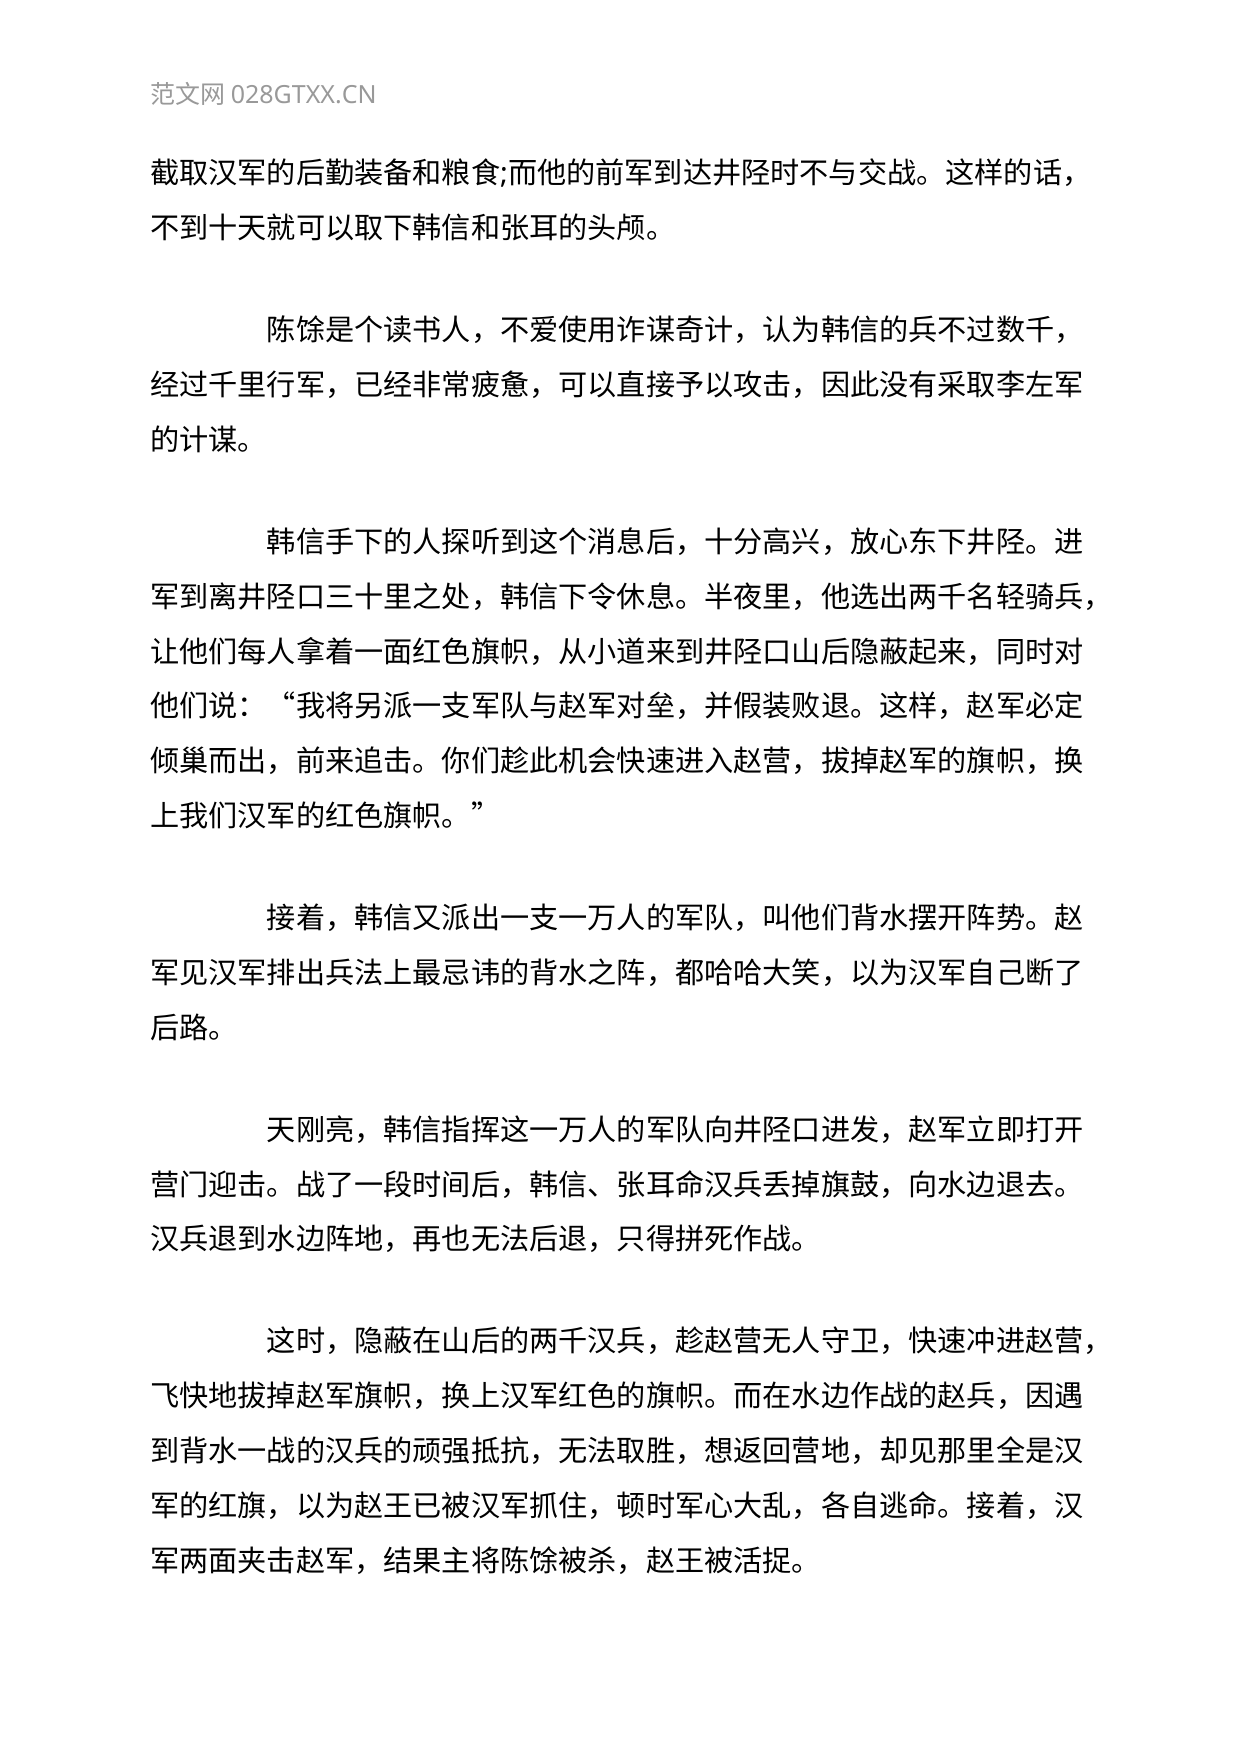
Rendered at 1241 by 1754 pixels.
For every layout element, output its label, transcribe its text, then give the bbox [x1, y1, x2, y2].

text 韩信手下的人探听到这个消息后，十分高兴，放心东下井陉。进军到离井陉口三十里之处，韩信下令休息。半夜里，他选出两千名轻骑兵，让他们每人拿着一面红色旗帜，从小道来到井陉口山后隐蔽起来，同时对他们说：“我将另派一支军队与赵军对垒，并假装败退。这样，赵军必定倾巢而出，前来追击。你们趁此机会快速进入赵营，拔掉赵军的旗帜，换上我们汉军的红色旗帜。” [150, 518, 1090, 835]
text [150, 150, 1090, 247]
text 这时，隐蔽在山后的两千汉兵，趁赵营无人守卫，快速冲进赵营，飞快地拔掉赵军旗帜，换上汉军红色的旗帜。而在水边作战的赵兵，因遇到背水一战的汉兵的顽强抵抗，无法取胜，想返回营地，却见那里全是汉军的红旗，以为赵王已被汉军抓住，顿时军心大乱，各自逃命。接着，汉军两面夹击赵军，结果主将陈馀被杀，赵王被活捉。 [150, 1318, 1090, 1579]
text 天刚亮，韩信指挥这一万人的军队向井陉口进发，赵军立即打开营门迎击。战了一段时间后，韩信、张耳命汉兵丢掉旗鼓，向水边退去。汉兵退到水边阵地，再也无法后退，只得拼死作战。 [150, 1106, 1090, 1258]
text 接着，韩信又派出一支一万人的军队，叫他们背水摆开阵势。赵军见汉军排出兵法上最忌讳的背水之阵，都哈哈大笑，以为汉军自己断了后路。 [150, 894, 1090, 1047]
text 陈馀是个读书人，不爱使用诈谋奇计，认为韩信的兵不过数千，经过千里行军，已经非常疲惫，可以直接予以攻击，因此没有采取李左军的计谋。 [150, 307, 1090, 459]
